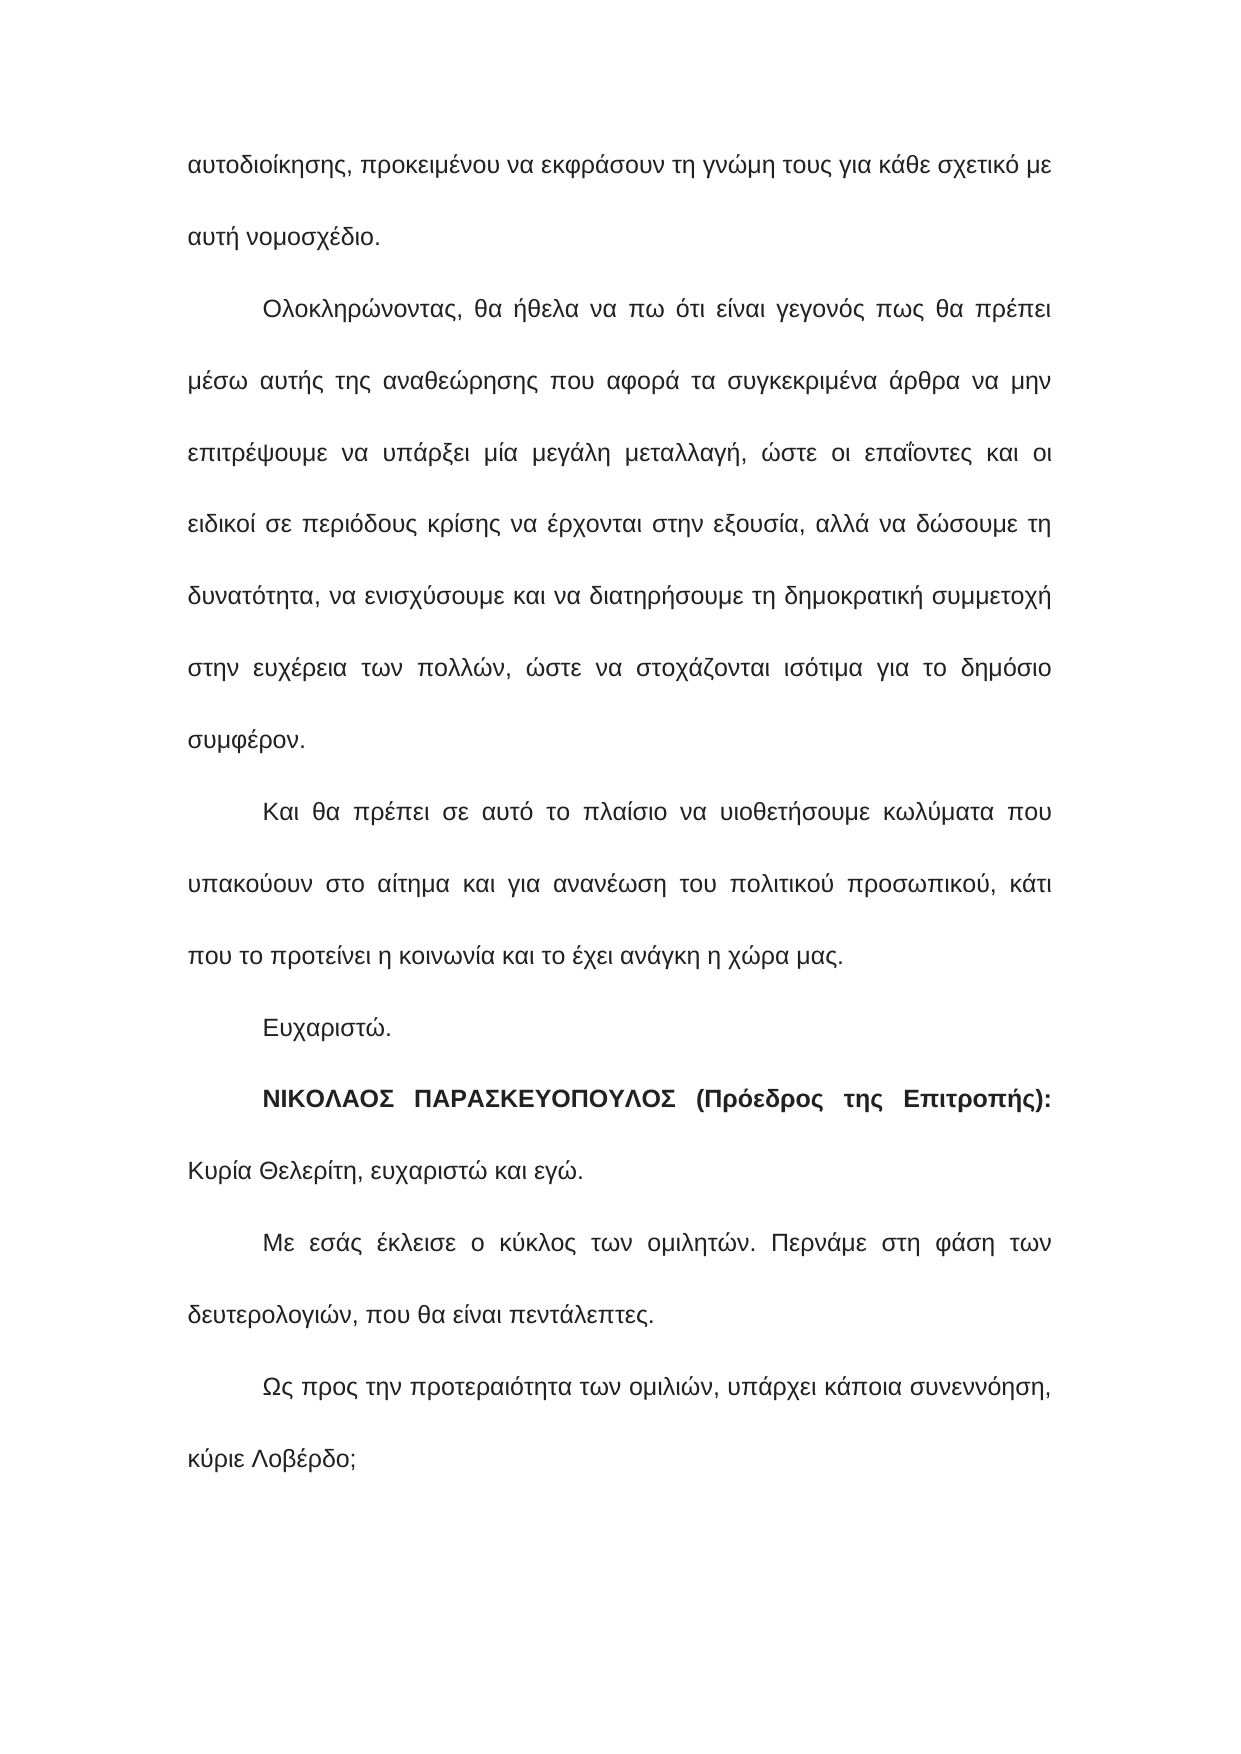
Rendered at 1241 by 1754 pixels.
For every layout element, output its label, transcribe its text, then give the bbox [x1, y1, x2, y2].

text Ως προς την προτεραιότητα των ομιλιών, υπάρχει κάποια συνεννόηση, κύριε Λοβέρδο; [187, 1372, 1053, 1472]
text Ευχαριστώ. [187, 1012, 1053, 1041]
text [187, 150, 1053, 251]
text Με εσάς έκλεισε ο κύκλος των ομιλητών. Περνάμε στη φάση των δευτερολογιών, που θα είναι πεντάλεπτες. [187, 1228, 1053, 1329]
text ΝΙΚΟΛΑΟΣ ΠΑΡΑΣΚΕΥΟΠΟΥΛΟΣ (Πρόεδρος της Επιτροπής): Κυρία Θελερίτη, ευχαριστώ και εγώ. [187, 1084, 1053, 1185]
text Ολοκληρώνοντας, θα ήθελα να πω ότι είναι γεγονός πως θα πρέπει μέσω αυτής της αναθεώρησης που αφορά τα συγκεκριμένα άρθρα να μην επιτρέψουμε να υπάρξει μία μεγάλη μεταλλαγή, ώστε οι επαΐοντες και οι ειδικοί σε περιόδους κρίσης να έρχονται στην εξουσία, αλλά να δώσουμε τη δυνατότητα, να ενισχύσουμε και να διατηρήσουμε τη δημοκρατική συμμετοχή στην ευχέρεια των πολλών, ώστε να στοχάζονται ισότιμα για το δημόσιο συμφέρον. [187, 294, 1053, 754]
text Και θα πρέπει σε αυτό το πλαίσιο να υιοθετήσουμε κωλύματα που υπακούουν στο αίτημα και για ανανέωση του πολιτικού προσωπικού, κάτι που το προτείνει η κοινωνία και το έχει ανάγκη η χώρα μας. [187, 797, 1053, 969]
